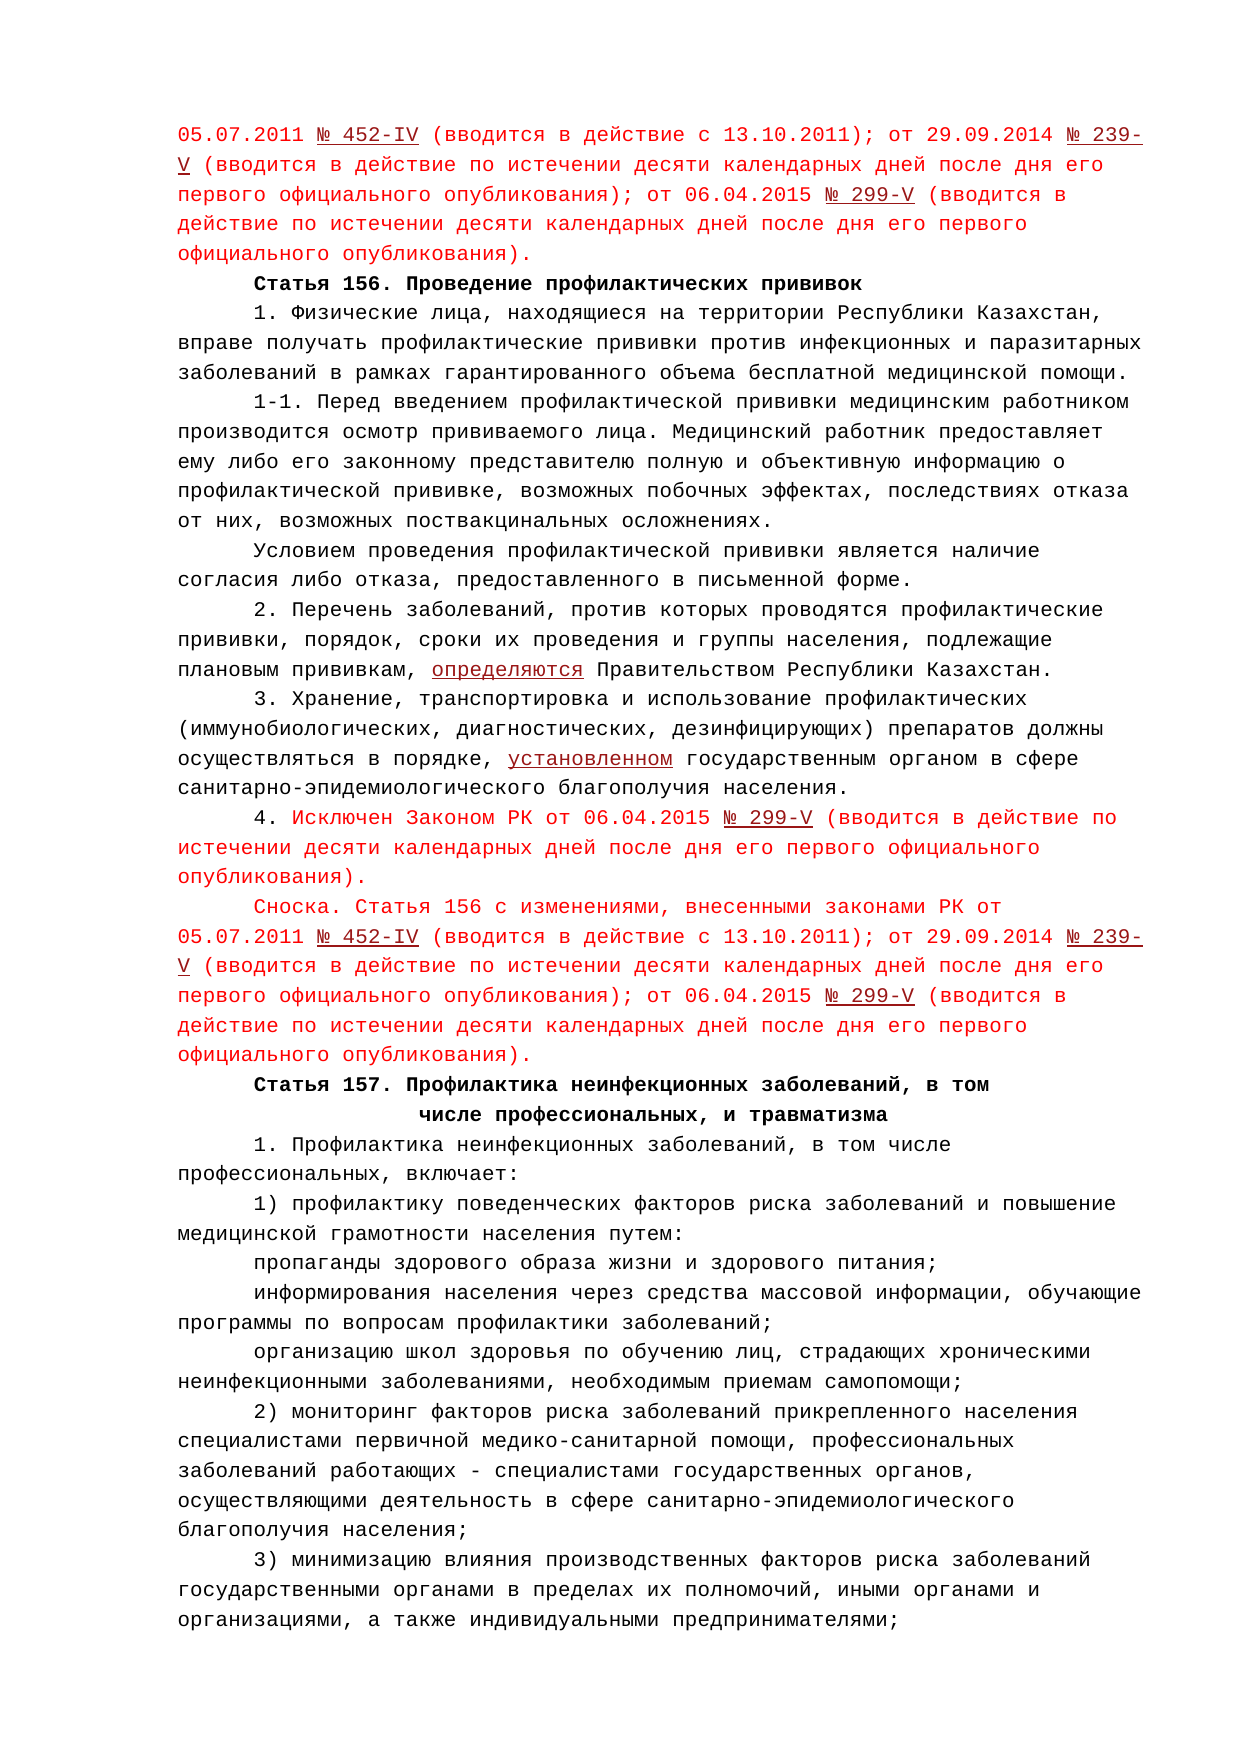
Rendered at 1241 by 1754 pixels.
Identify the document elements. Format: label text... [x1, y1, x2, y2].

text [177, 118, 1152, 267]
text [177, 1127, 1152, 1632]
text Статья 156. Проведение профилактических прививок [177, 267, 1152, 296]
text 1. Физические лица, находящиеся на территории Республики Казахстан, вправе получать профилактические прививки против инфекционных и паразитарных заболеваний в рамках гарантированного объема бесплатной медицинской помощи. 1-1. Перед введением профилактической прививки медицинским работником производится осмотр прививаемого лица. Медицинский работник предоставляет ему либо его законному представителю полную и объективную информацию о профилактической прививке, возможных побочных эффектах, последствиях отказа от них, возможных поствакцинальных осложнениях. Условием проведения профилактической прививки является наличие согласия либо отказа, предоставленного в письменной форме. 2. Перечень заболеваний, против которых проводятся профилактические прививки, порядок, сроки их проведения и группы населения, подлежащие плановым прививкам, определяются Правительством Республики Казахстан. 3. Хранение, транспортировка и использование профилактических (иммунобиологических, диагностических, дезинфицирующих) препаратов должны осуществляться в порядке, установленном государственным органом в сфере санитарно-эпидемиологического благополучия населения. 4. Исключен Законом РК от 06.04.2015 № 299-V (вводится в действие по истечении десяти календарных дней после дня его первого официального опубликования). Сноска. Статья 156 с изменениями, внесенными законами РК от 05.07.2011 № 452-IV (вводится в действие с 13.10.2011); от 29.09.2014 № 239-V (вводится в действие по истечении десяти календарных дней после дня его первого официального опубликования); от 06.04.2015 № 299-V (вводится в действие по истечении десяти календарных дней после дня его первого официального опубликования). [177, 296, 1152, 1068]
text Статья 157. Профилактика неинфекционных заболеваний, в том числе профессиональных, и травматизма [177, 1068, 1152, 1127]
